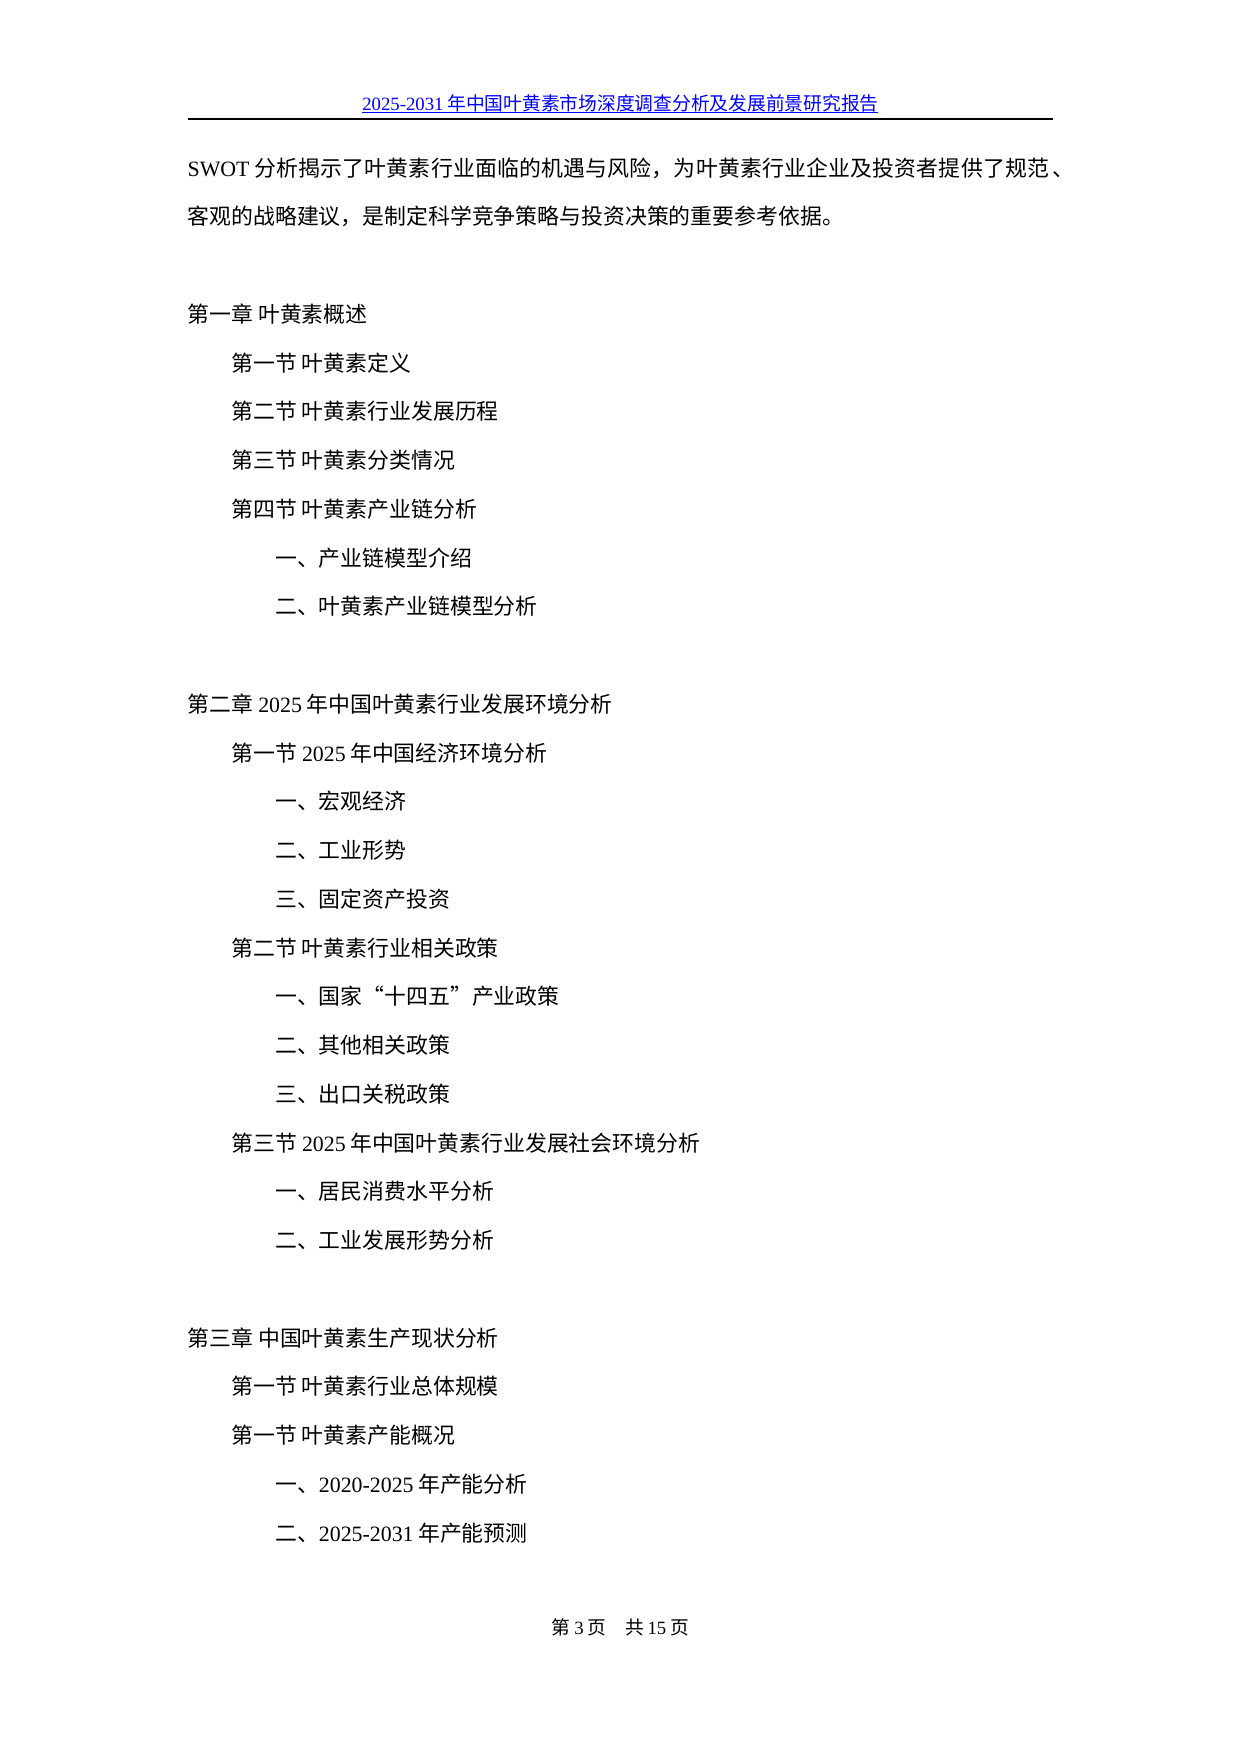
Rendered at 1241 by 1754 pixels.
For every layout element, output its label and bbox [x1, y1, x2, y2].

text [187, 150, 1053, 1548]
